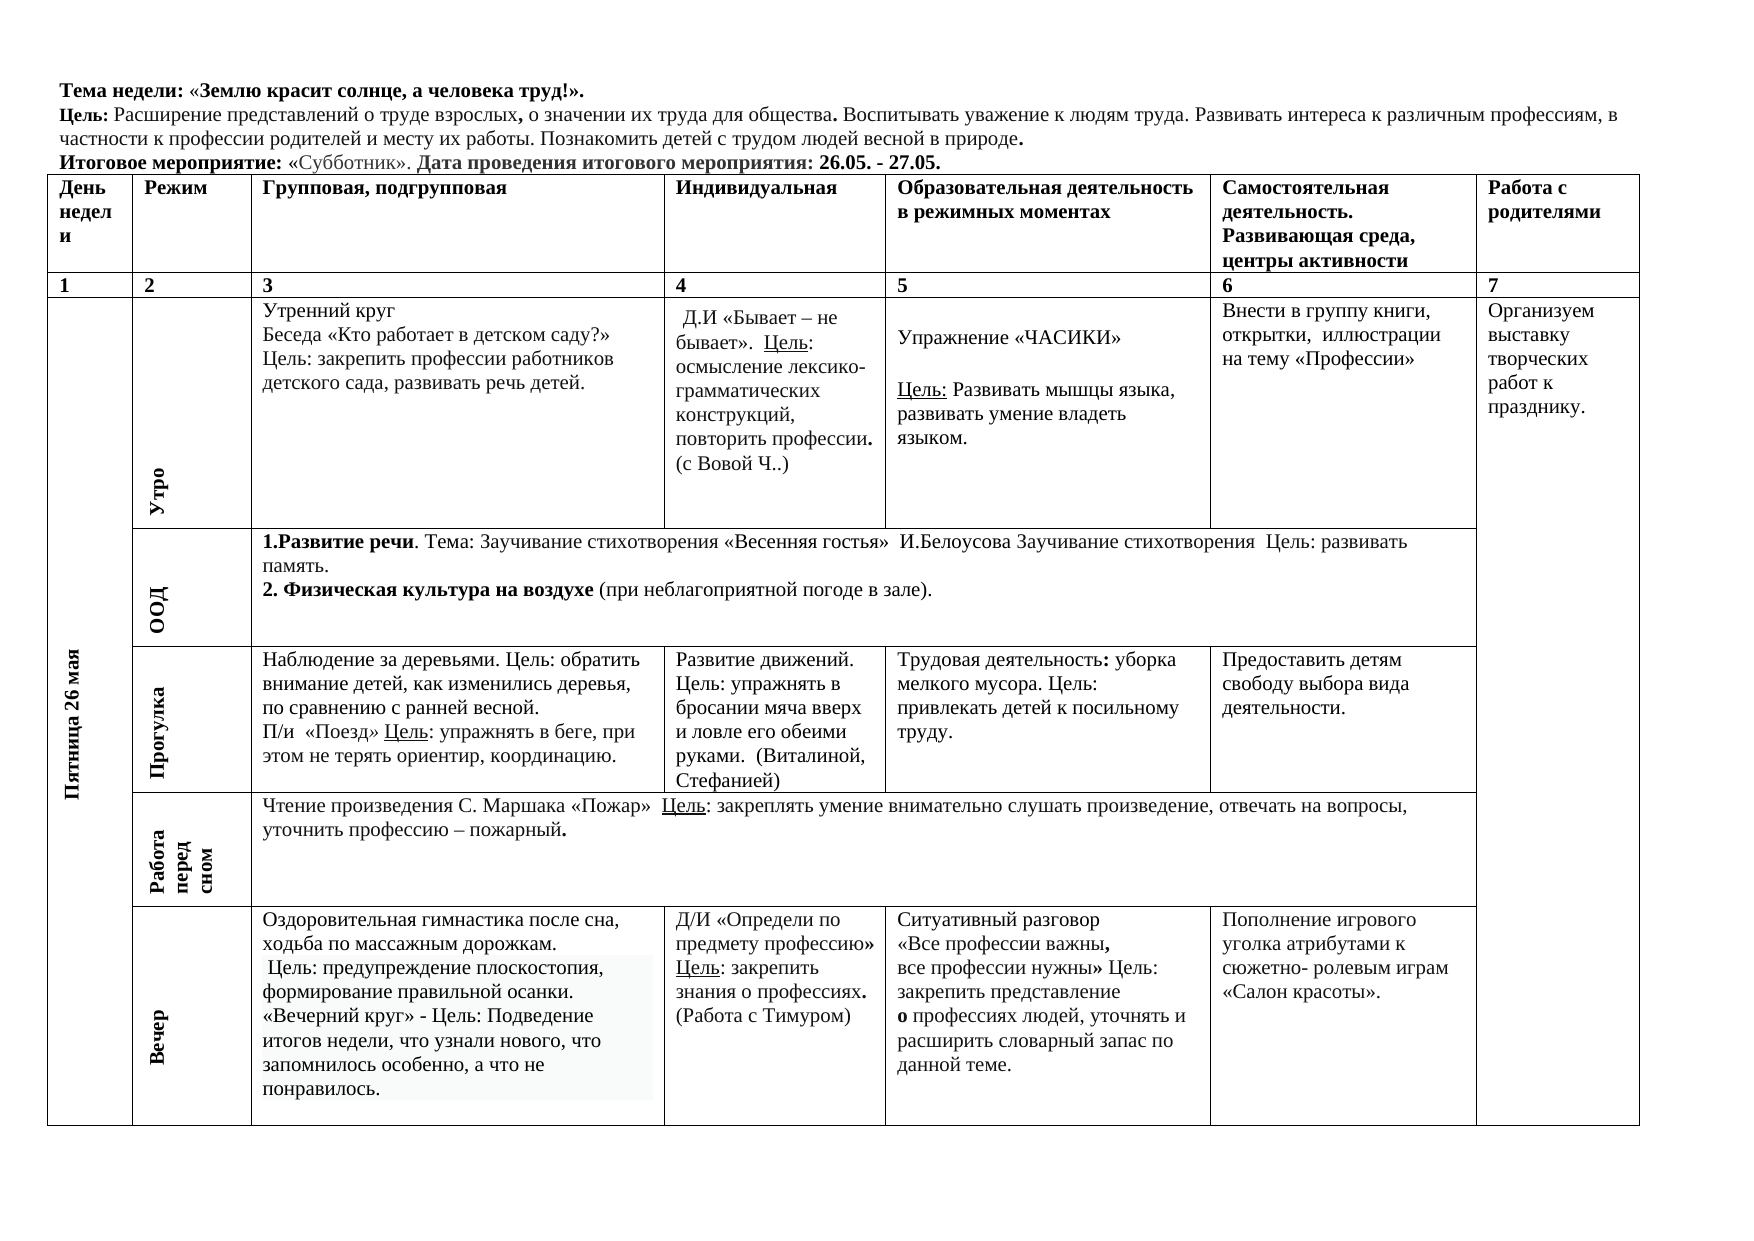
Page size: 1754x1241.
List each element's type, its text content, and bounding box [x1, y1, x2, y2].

table_cell 1.Развитие речи. Тема: Заучивание стихотворения «Весенняя гостья» И.Белоусова Заучивание стихотворения Цель: развивать память. 2. Физическая культура на воздухе (при неблагоприятной погоде в зале). [252, 529, 1476, 646]
table_cell Вечер [133, 907, 251, 1125]
table_cell Пополнение игрового уголка атрибутами к сюжетно- ролевым играм «Салон красоты». [1211, 907, 1476, 1125]
table_cell Развитие движений. Цель: упражнять в бросании мяча вверх и ловле его обеими руками. (Виталиной, Стефанией) [665, 647, 885, 792]
table_cell 4 [665, 273, 885, 297]
table_cell Предоставить детям свободу выбора вида деятельности. [1211, 647, 1476, 792]
table_cell Прогулка [133, 647, 251, 792]
table_cell Ситуативный разговор «Все профессии важны, все профессии нужны» Цель: закрепить представление о профессиях людей, уточнять и расширить словарный запас по данной теме. [886, 907, 1210, 1125]
table_cell Чтение произведения С. Маршака «Пожар» Цель: закреплять умение внимательно слушать произведение, отвечать на вопросы, уточнить профессию – пожарный. [252, 793, 1476, 906]
table_cell 6 [1211, 273, 1476, 297]
table_header Работа с родителями [1477, 175, 1639, 272]
text Цель: Расширение представлений о труде взрослых, о значении их труда для общества. Воспитывать уважение к людям труда. Развивать интереса к различным профессиям, в частности к профессии родителей и месту их работы. Познакомить детей с трудом людей весной в природе. [59, 102, 1636, 150]
table_cell 5 [886, 273, 1210, 297]
table_cell Внести в группу книги, открытки, иллюстрации на тему «Профессии» [1211, 298, 1476, 528]
table_header Режим [133, 175, 251, 272]
table_cell Упражнение «ЧАСИКИ» Цель: Развивать мышцы языка, развивать умение владеть языком. [886, 298, 1210, 528]
table_header День недели [48, 175, 132, 272]
table_cell Наблюдение за деревьями. Цель: обратить внимание детей, как изменились деревья, по сравнению с ранней весной. П/и «Поезд» Цель: упражнять в беге, при этом не терять ориентир, координацию. [252, 647, 664, 792]
table_cell Утренний круг Беседа «Кто работает в детском саду?» Цель: закрепить профессии работников детского сада, развивать речь детей. [252, 298, 664, 528]
table_cell 3 [252, 273, 664, 297]
table_cell Работа перед сном [133, 793, 251, 906]
text Итоговое мероприятие: «Субботник». Дата проведения итогового мероприятия: 26.05. - 27.05. [819, 150, 1636, 174]
table_cell 2 [133, 273, 251, 297]
table_cell Трудовая деятельность: уборка мелкого мусора. Цель: привлекать детей к посильному труду. [886, 647, 1210, 792]
table_cell Д/И «Определи по предмету профессию» Цель: закрепить знания о профессиях. (Работа с Тимуром) [665, 907, 885, 1125]
table_header Самостоятельная деятельность. Развивающая среда, центры активности [1211, 175, 1476, 272]
table_cell Оздоровительная гимнастика после сна, ходьба по массажным дорожкам. Цель: предупреждение плоскостопия, формирование правильной осанки. «Вечерний круг» - Цель: Подведение итогов недели, что узнали нового, что запомнилось особенно, а что не понравилось. [252, 907, 664, 1125]
table_cell 7 [1477, 273, 1639, 297]
table_cell Д.И «Бывает – не бывает». Цель: осмысление лексико- грамматических конструкций, повторить профессии. (с Вовой Ч..) [665, 298, 885, 528]
table_cell Пятница 26 мая [48, 298, 132, 1125]
table_header Групповая, подгрупповая [252, 175, 664, 272]
table_header Образовательная деятельность в режимных моментах [886, 175, 1210, 272]
table_cell Утро [133, 298, 251, 528]
text Тема недели: «Землю красит солнце, а человека труд!». [59, 78, 1636, 102]
table_cell 1 [48, 273, 132, 297]
table_header Индивидуальная [665, 175, 885, 272]
table_cell Организуем выставку творческих работ к празднику. [1477, 298, 1639, 1125]
text Итоговое мероприятие: «Субботник». Дата проведения итогового мероприятия: 26.05. - 27.05. [59, 150, 298, 174]
table_cell ООД [133, 529, 251, 646]
